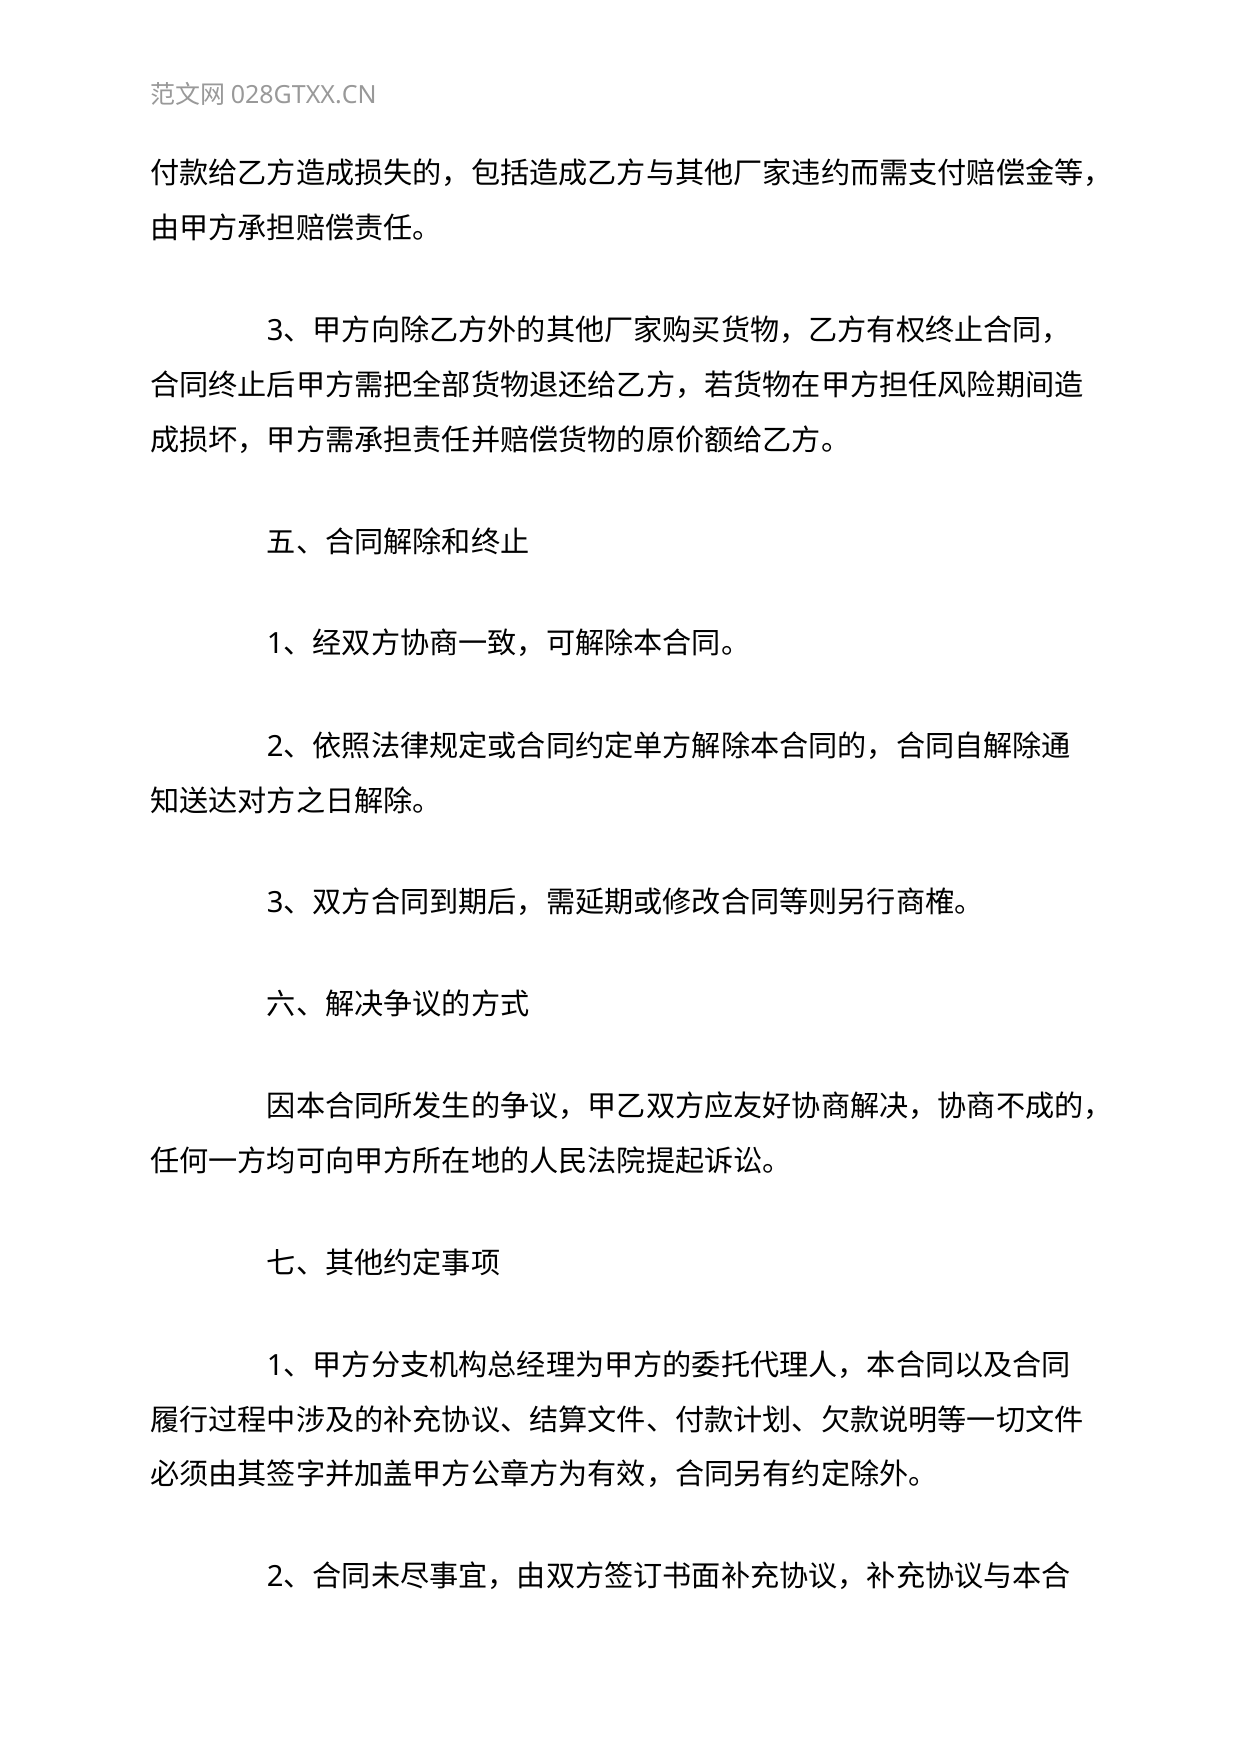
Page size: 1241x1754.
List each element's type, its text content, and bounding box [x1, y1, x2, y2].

text 七、其他约定事项 [150, 1239, 1090, 1282]
text 1、经双方协商一致，可解除本合同。 [150, 620, 1090, 662]
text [150, 150, 1090, 247]
text 五、合同解除和终止 [150, 518, 1090, 561]
text 1、甲方分支机构总经理为甲方的委托代理人，本合同以及合同履行过程中涉及的补充协议、结算文件、付款计划、欠款说明等一切文件必须由其签字并加盖甲方公章方为有效，合同另有约定除外。 [150, 1341, 1090, 1493]
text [150, 1553, 1090, 1595]
text 六、解决争议的方式 [150, 981, 1090, 1023]
text 因本合同所发生的争议，甲乙双方应友好协商解决，协商不成的，任何一方均可向甲方所在地的人民法院提起诉讼。 [150, 1083, 1090, 1180]
text 2、依照法律规定或合同约定单方解除本合同的，合同自解除通知送达对方之日解除。 [150, 722, 1090, 819]
text 3、双方合同到期后，需延期或修改合同等则另行商榷。 [150, 879, 1090, 921]
text 3、甲方向除乙方外的其他厂家购买货物，乙方有权终止合同，合同终止后甲方需把全部货物退还给乙方，若货物在甲方担任风险期间造成损坏，甲方需承担责任并赔偿货物的原价额给乙方。 [150, 307, 1090, 459]
